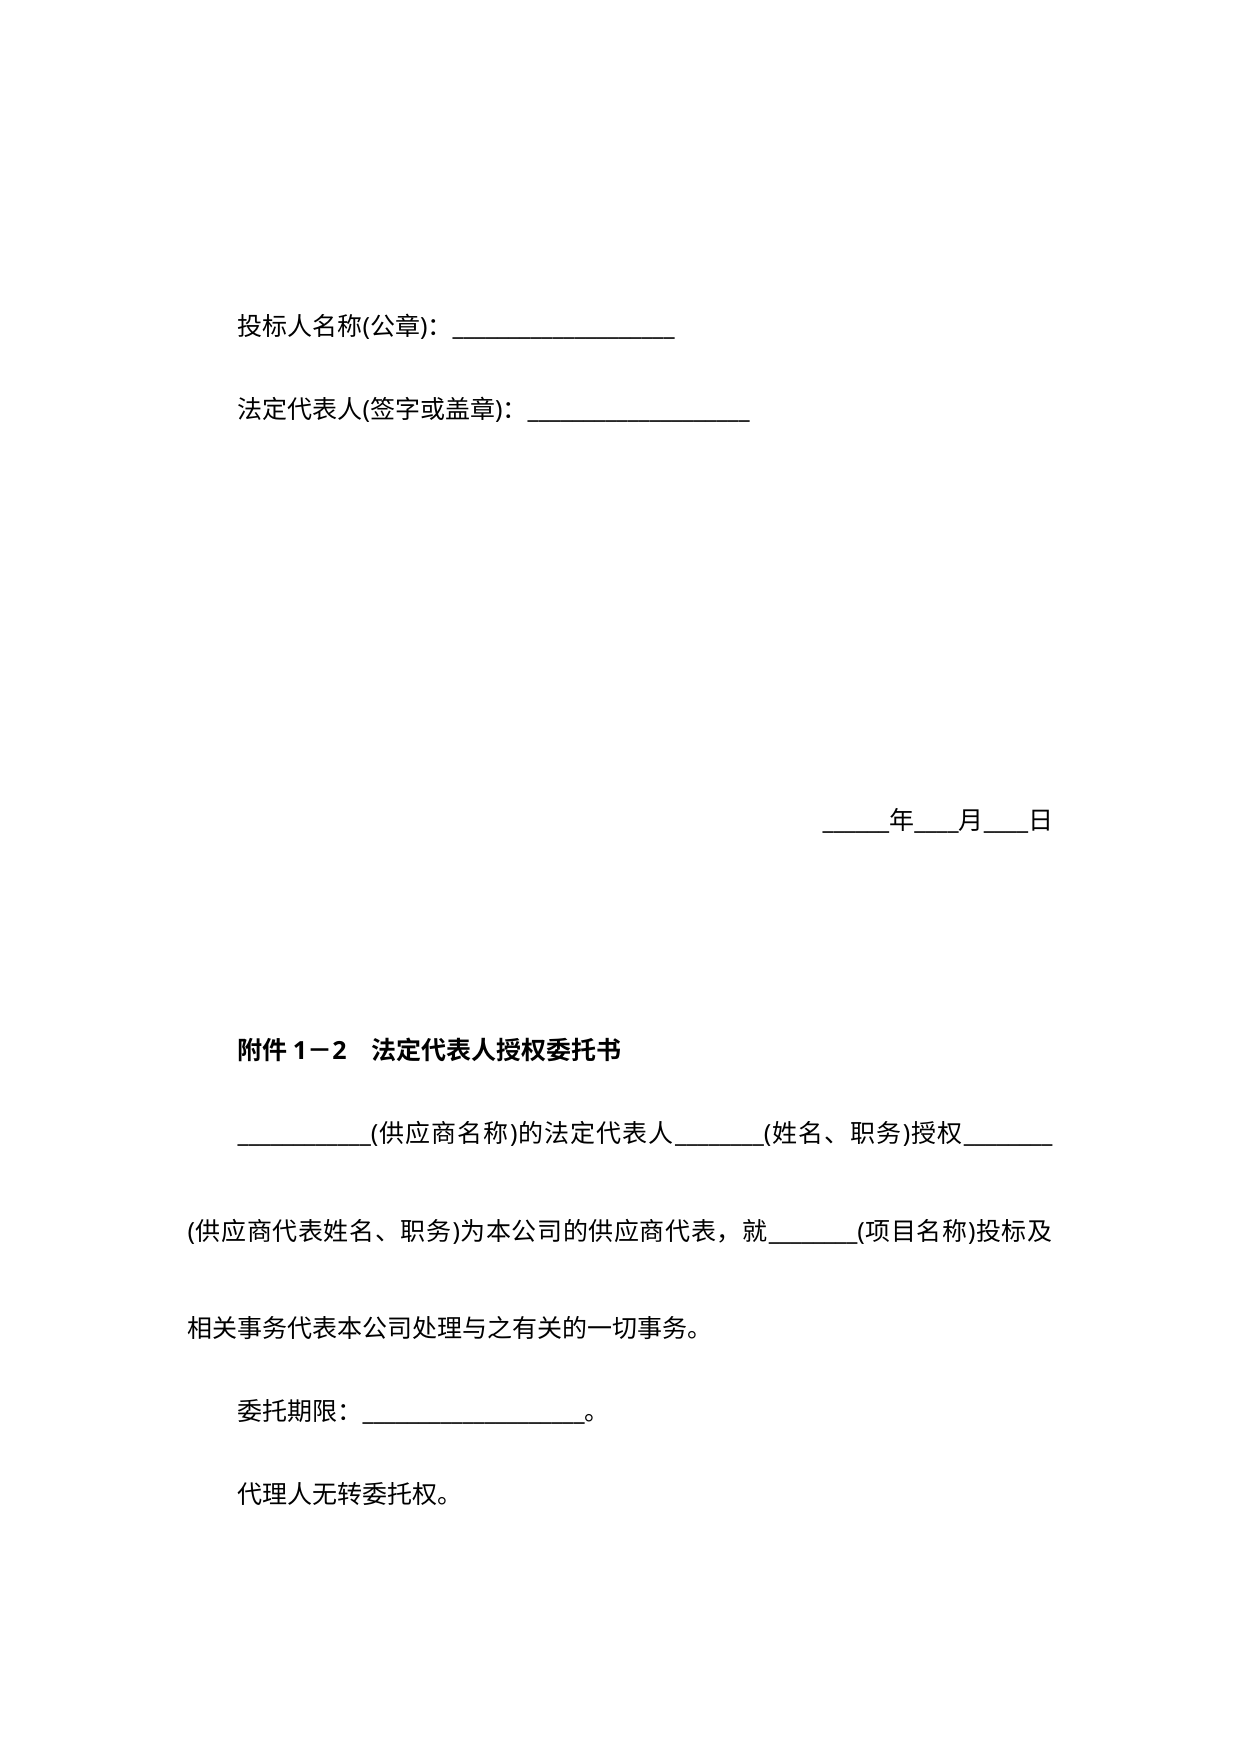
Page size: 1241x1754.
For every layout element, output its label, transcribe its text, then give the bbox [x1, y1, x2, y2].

text 附件1－2 法定代表人授权委托书 [187, 1016, 1053, 1081]
text 代理人无转委托权。 [187, 1461, 1053, 1526]
text 投标人名称(公章)：____________________ [187, 292, 1053, 357]
text 委托期限：____________________。 [187, 1377, 1053, 1442]
text ______年____月____日 [187, 786, 1053, 851]
text ____________(供应商名称)的法定代表人________(姓名、职务)授权________(供应商代表姓名、职务)为本公司的供应商代表，就________(项目名称)投标及相关事务代表本公司处理与之有关的一切事务。 [187, 1099, 1053, 1359]
text 法定代表人(签字或盖章)：____________________ [187, 375, 1053, 440]
